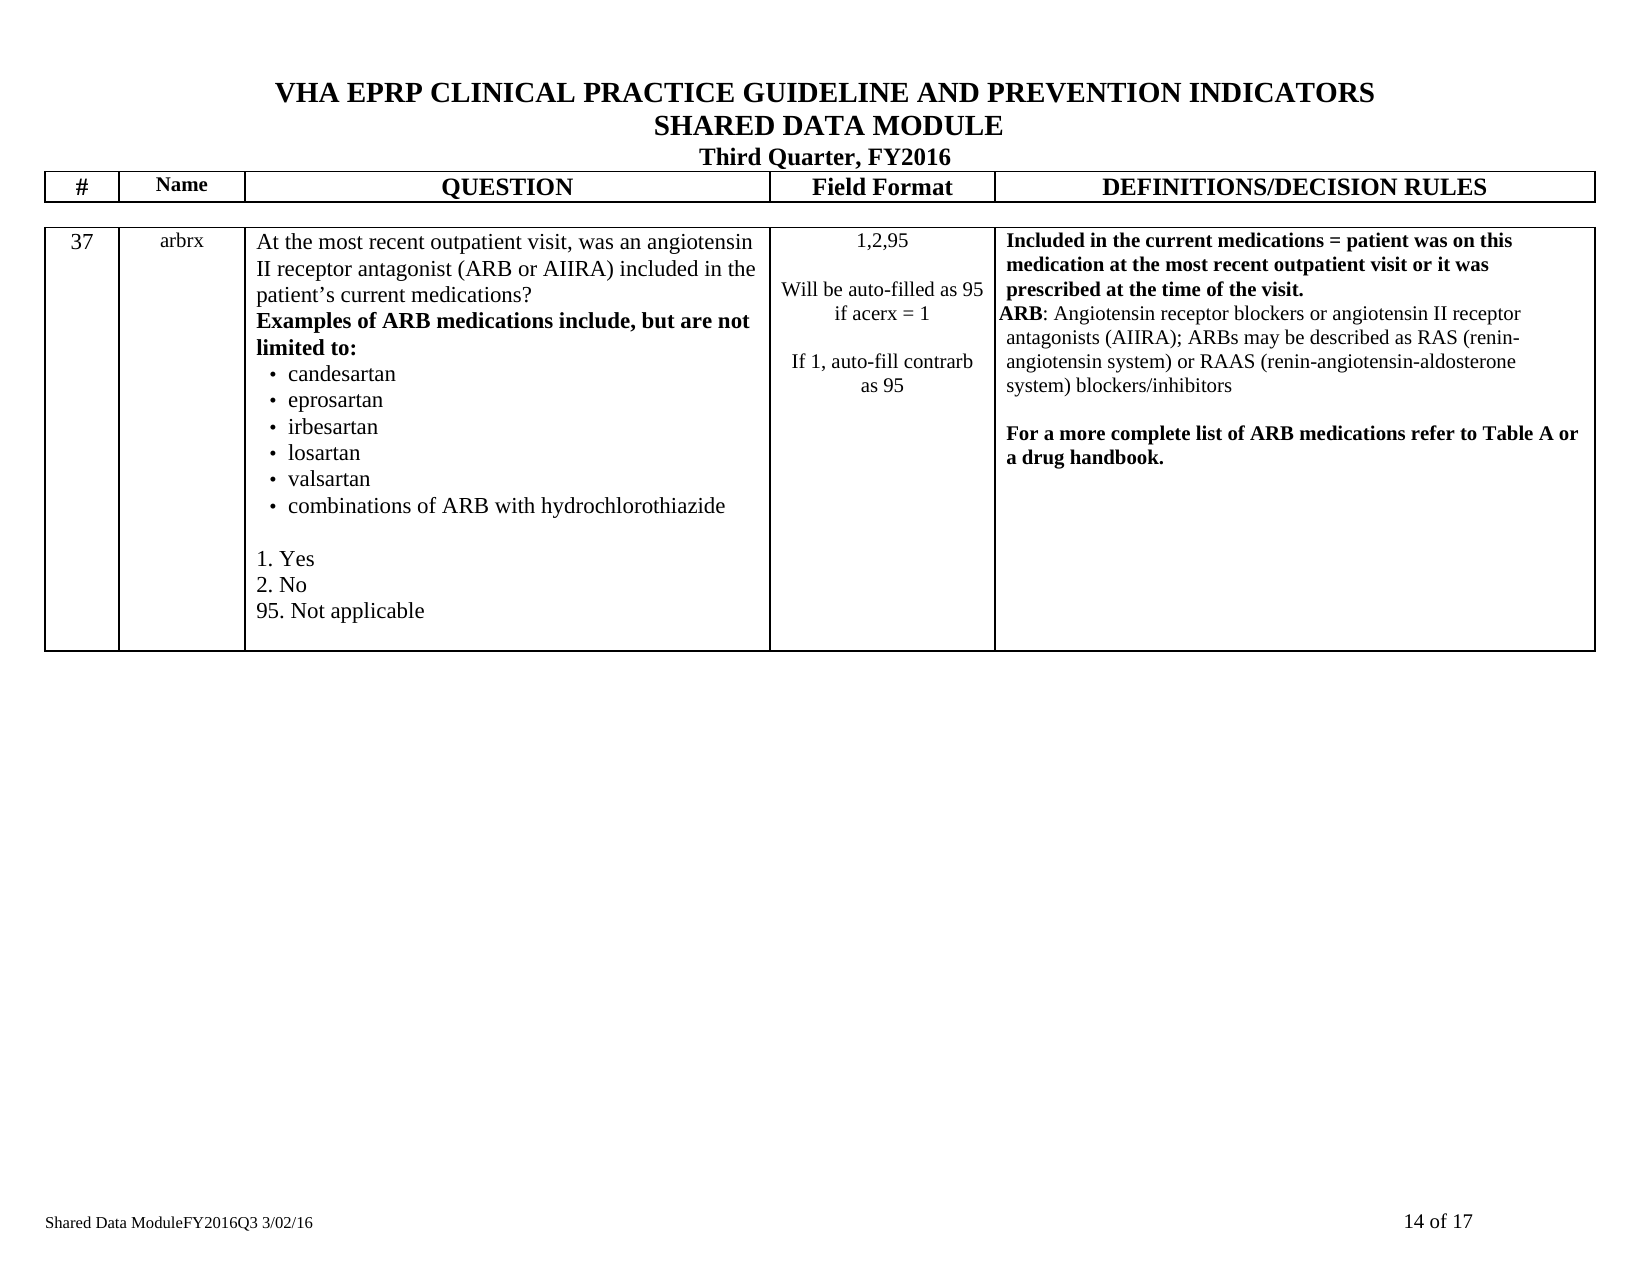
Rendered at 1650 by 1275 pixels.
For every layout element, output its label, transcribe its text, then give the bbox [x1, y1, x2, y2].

table_cell arbrx [120, 228, 244, 650]
table_cell Included in the current medications = patient was on this medication at the most recent outpatient visit or it was prescribed at the time of the visit. ARB: Angiotensin receptor blockers or angiotensin II receptor antagonists (AIIRA); ARBs may be described as RAS (renin-angiotensin system) or RAAS (renin-angiotensin-aldosterone system) blockers/inhibitors For a more complete list of ARB medications refer to Table A or a drug handbook. [996, 228, 1594, 650]
table_cell At the most recent outpatient visit, was an angiotensin II receptor antagonist (ARB or AIIRA) included in the patient’s current medications? Examples of ARB medications include, but are not limited to: candesartan eprosartan irbesartan losartan valsartan combinations of ARB with hydrochlorothiazide 1. Yes 2. No 95. Not applicable [246, 228, 769, 650]
table_cell 1,2,95 Will be auto-filled as 95 if acerx = 1 If 1, auto-fill contrarb as 95 [771, 228, 994, 650]
table_cell 37 [46, 228, 118, 650]
